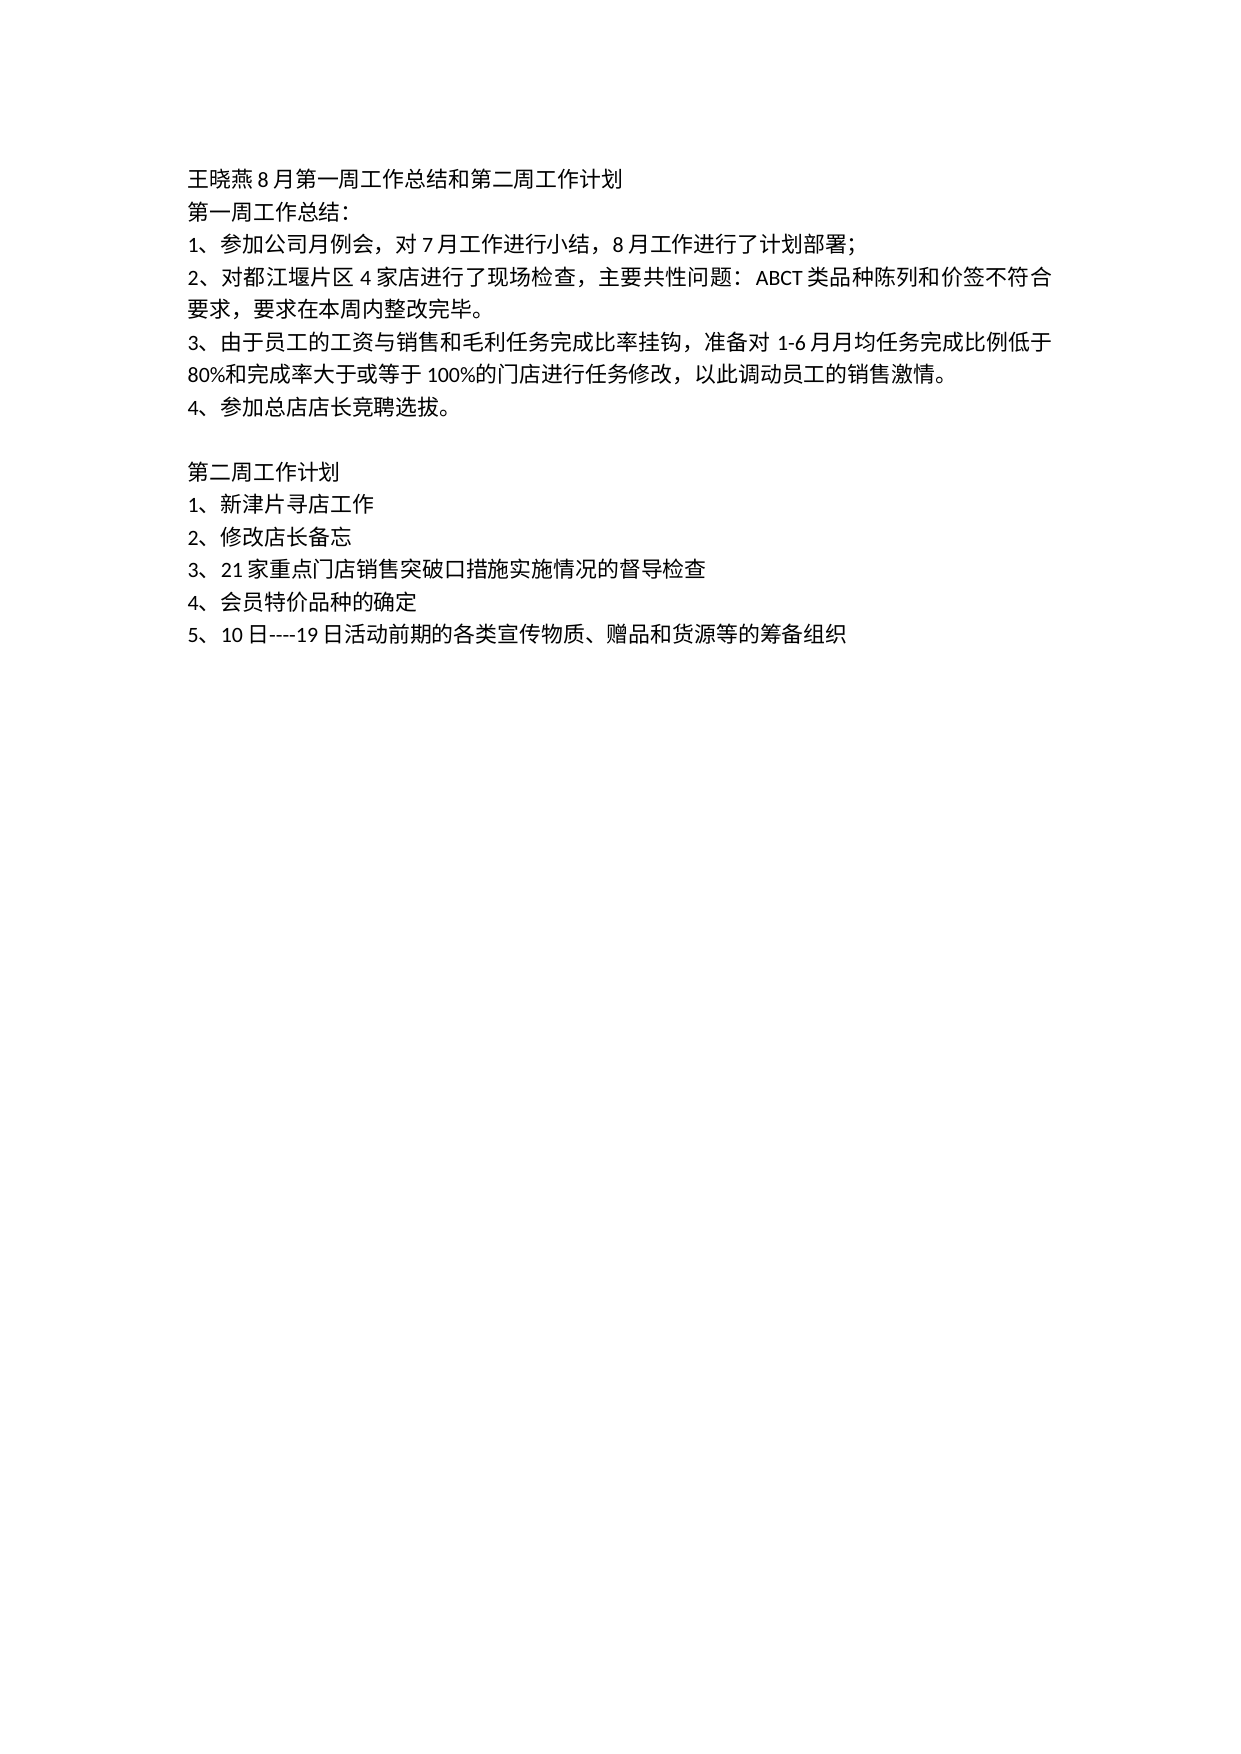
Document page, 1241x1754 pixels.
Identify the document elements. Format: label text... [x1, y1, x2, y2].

text 3、由于员工的工资与销售和毛利任务完成比率挂钩，准备对1-6月月均任务完成比例低于80%和完成率大于或等于100%的门店进行任务修改，以此调动员工的销售激情。 [187, 324, 1053, 389]
text 4、会员特价品种的确定 [187, 584, 1053, 617]
text 2、对都江堰片区4家店进行了现场检查，主要共性问题：ABCT类品种陈列和价签不符合要求，要求在本周内整改完毕。 [187, 259, 1053, 324]
text 2、修改店长备忘 [187, 519, 1053, 552]
text 4、参加总店店长竞聘选拔。 [187, 389, 1053, 422]
text 第一周工作总结： [187, 194, 1053, 227]
text 1、参加公司月例会，对7月工作进行小结，8月工作进行了计划部署； [187, 227, 1053, 259]
text 1、新津片寻店工作 [187, 487, 1053, 519]
text 王晓燕8月第一周工作总结和第二周工作计划 [187, 162, 1053, 194]
text 第二周工作计划 [187, 454, 1053, 487]
text 5、10日----19日活动前期的各类宣传物质、赠品和货源等的筹备组织 [187, 617, 1053, 649]
text 3、21家重点门店销售突破口措施实施情况的督导检查 [187, 552, 1053, 584]
